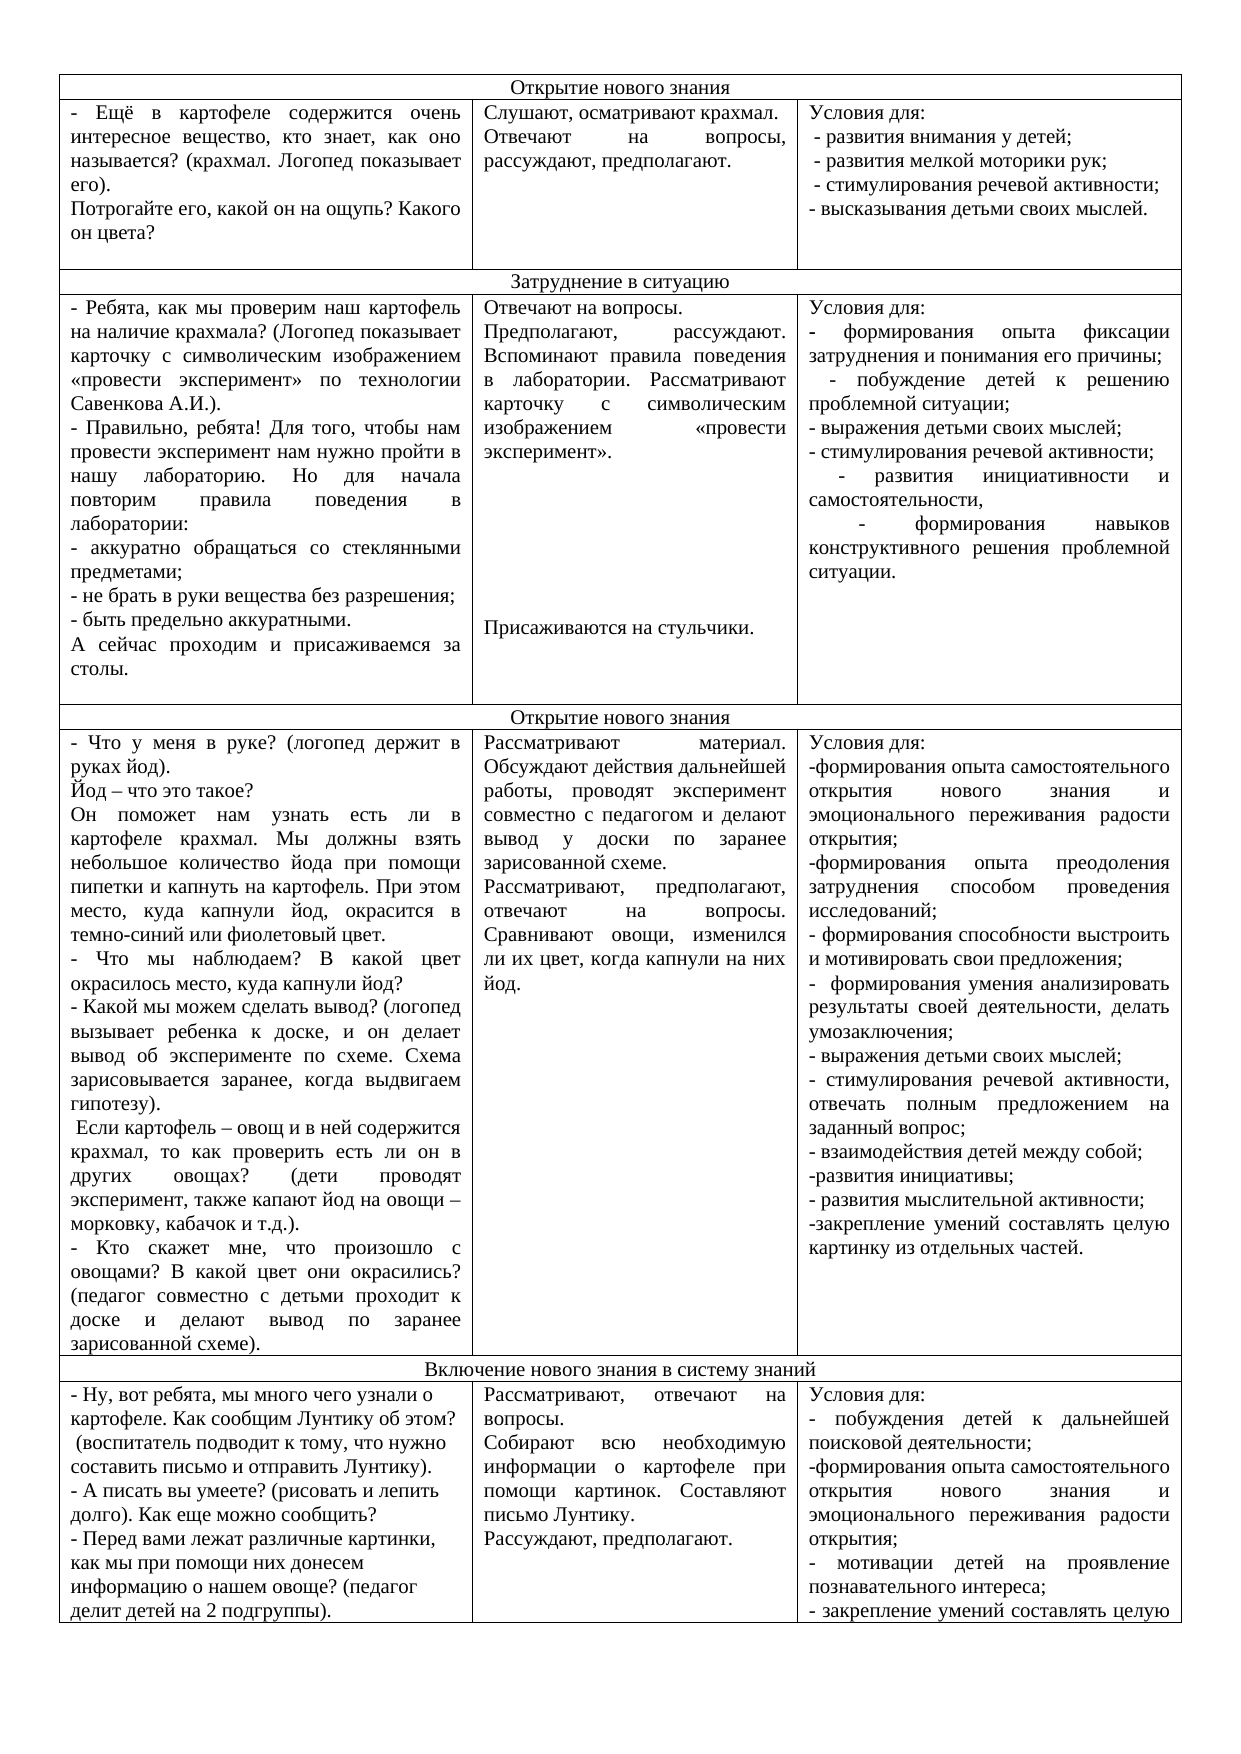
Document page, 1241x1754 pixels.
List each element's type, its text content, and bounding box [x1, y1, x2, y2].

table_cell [60, 1382, 472, 1622]
table_cell Слушают, осматривают крахмал. Отвечают на вопросы, рассуждают, предполагают. [473, 100, 797, 268]
table_cell Рассматривают материал. Обсуждают действия дальнейшей работы, проводят эксперимент совместно с педагогом и делают вывод у доски по заранее зарисованной схеме. Рассматривают, предполагают, отвечают на вопросы. Сравнивают овощи, изменился ли их цвет, когда капнули на них йод. [473, 730, 797, 1355]
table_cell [473, 1382, 797, 1622]
table_cell Открытие нового знания [60, 705, 1181, 729]
table_cell Затруднение в ситуацию [60, 270, 1181, 293]
table_cell - Ребята, как мы проверим наш картофель на наличие крахмала? (Логопед показывает карточку с символическим изображением «провести эксперимент» по технологии Савенкова А.И.). - Правильно, ребята! Для того, чтобы нам провести эксперимент нам нужно пройти в нашу лабораторию. Но для начала повторим правила поведения в лаборатории: - аккуратно обращаться со стеклянными предметами; - не брать в руки вещества без разрешения; - быть предельно аккуратными. А сейчас проходим и присаживаемся за столы. [60, 295, 472, 704]
table_cell Условия для: -формирования опыта самостоятельного открытия нового знания и эмоционального переживания радости открытия; -формирования опыта преодоления затруднения способом проведения исследований; - формирования способности выстроить и мотивировать свои предложения; - формирования умения анализировать результаты своей деятельности, делать умозаключения; - выражения детьми своих мыслей; - стимулирования речевой активности, отвечать полным предложением на заданный вопрос; - взаимодействия детей между собой; -развития инициативы; - развития мыслительной активности; -закрепление умений составлять целую картинку из отдельных частей. [798, 730, 1181, 1355]
table_cell - Ещё в картофеле содержится очень интересное вещество, кто знает, как оно называется? (крахмал. Логопед показывает его). Потрогайте его, какой он на ощупь? Какого он цвета? [60, 100, 472, 268]
table_cell - Что у меня в руке? (логопед держит в руках йод). Йод – что это такое? Он поможет нам узнать есть ли в картофеле крахмал. Мы должны взять небольшое количество йода при помощи пипетки и капнуть на картофель. При этом место, куда капнули йод, окрасится в темно-синий или фиолетовый цвет. - Что мы наблюдаем? В какой цвет окрасилось место, куда капнули йод? - Какой мы можем сделать вывод? (логопед вызывает ребенка к доске, и он делает вывод об эксперименте по схеме. Схема зарисовывается заранее, когда выдвигаем гипотезу). Если картофель – овощ и в ней содержится крахмал, то как проверить есть ли он в других овощах? (дети проводят эксперимент, также капают йод на овощи – морковку, кабачок и т.д.). - Кто скажет мне, что произошло с овощами? В какой цвет они окрасились? (педагог совместно с детьми проходит к доске и делают вывод по заранее зарисованной схеме). [60, 730, 472, 1355]
table_cell Открытие нового знания [60, 75, 1181, 99]
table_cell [798, 1382, 1181, 1622]
table_cell Условия для: - развития внимания у детей; - развития мелкой моторики рук; - стимулирования речевой активности; - высказывания детьми своих мыслей. [798, 100, 1181, 268]
table_cell Включение нового знания в систему знаний [60, 1356, 1181, 1381]
table_cell Условия для: - формирования опыта фиксации затруднения и понимания его причины; - побуждение детей к решению проблемной ситуации; - выражения детьми своих мыслей; - стимулирования речевой активности; - развития инициативности и самостоятельности, - формирования навыков конструктивного решения проблемной ситуации. [798, 295, 1181, 704]
table_cell Отвечают на вопросы. Предполагают, рассуждают. Вспоминают правила поведения в лаборатории. Рассматривают карточку с символическим изображением «провести эксперимент». Присаживаются на стульчики. [473, 295, 797, 704]
